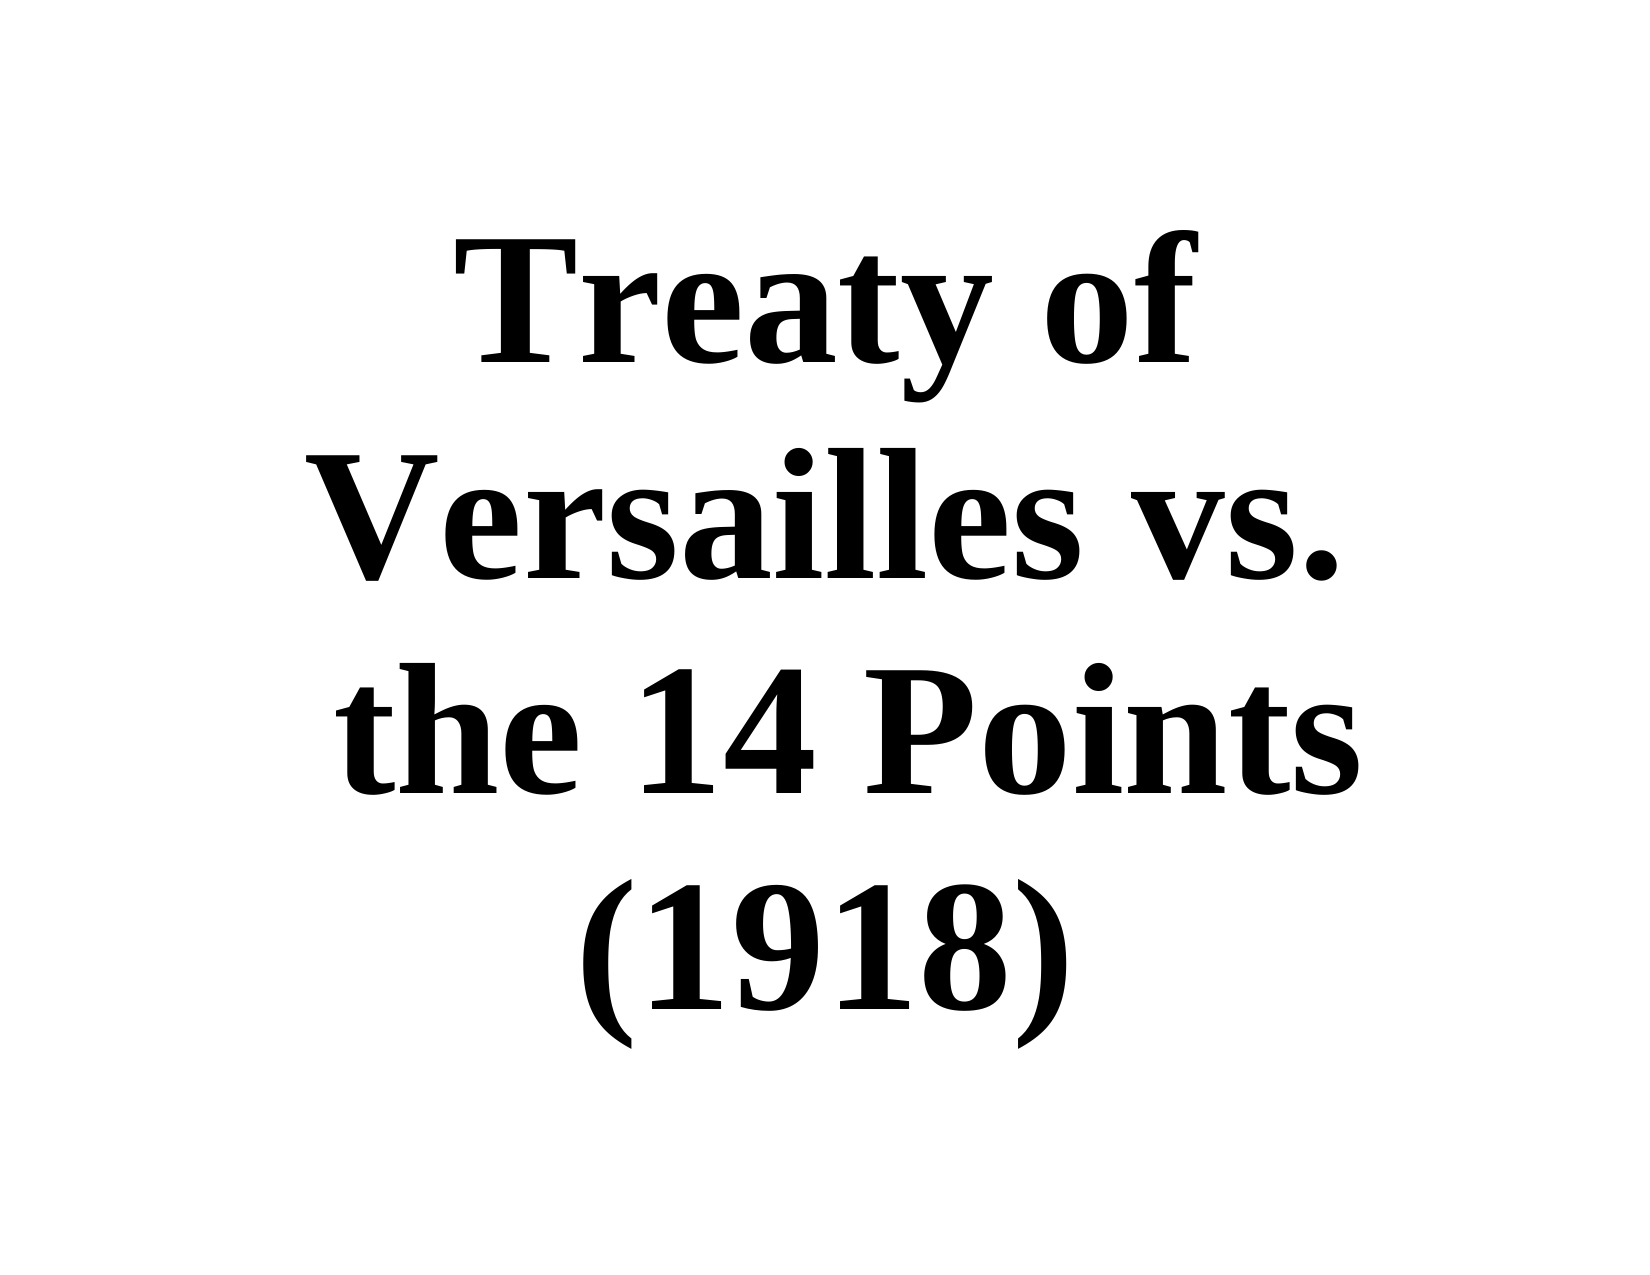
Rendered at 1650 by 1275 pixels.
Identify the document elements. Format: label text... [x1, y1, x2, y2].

text Treaty of Versailles vs. [150, 187, 1500, 619]
text the 14 Points [150, 619, 1500, 834]
text (1918) [150, 834, 1500, 1050]
